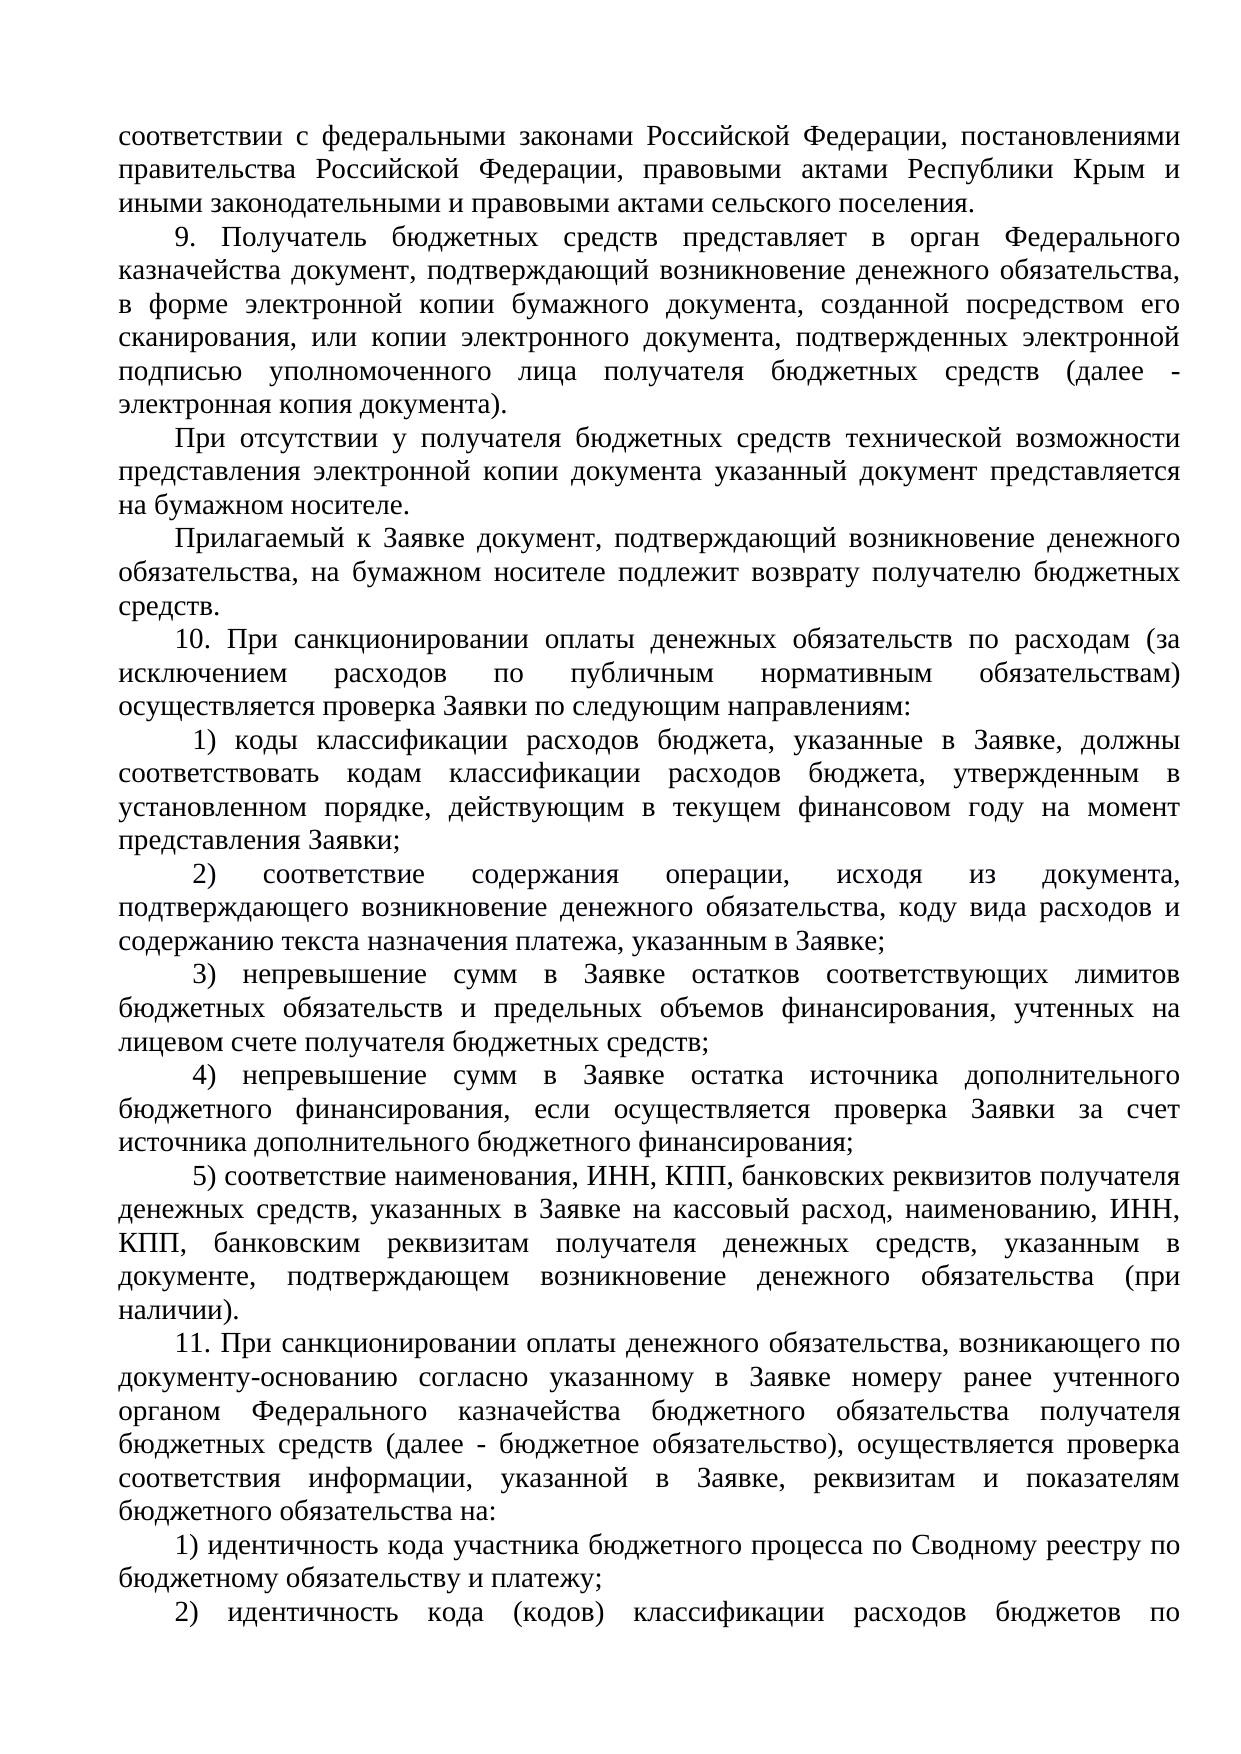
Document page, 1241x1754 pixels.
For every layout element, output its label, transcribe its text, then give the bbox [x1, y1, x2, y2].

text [118, 1594, 1181, 1627]
text 4) непревышение сумм в Заявке остатка источника дополнительного бюджетного финансирования, если осуществляется проверка Заявки за счет источника дополнительного бюджетного финансирования; [118, 1057, 1181, 1158]
text 1) идентичность кода участника бюджетного процесса по Сводному реестру по бюджетному обязательству и платежу; [118, 1527, 1181, 1594]
text 10. При санкционировании оплаты денежных обязательств по расходам (за исключением расходов по публичным нормативным обязательствам) осуществляется проверка Заявки по следующим направлениям: [118, 621, 1181, 722]
text При отсутствии у получателя бюджетных средств технической возможности представления электронной копии документа указанный документ представляется на бумажном носителе. [118, 420, 1181, 521]
text Прилагаемый к Заявке документ, подтверждающий возникновение денежного обязательства, на бумажном носителе подлежит возврату получателю бюджетных средств. [118, 521, 1181, 621]
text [118, 118, 1181, 219]
text 9. Получатель бюджетных средств представляет в орган Федерального казначейства документ, подтверждающий возникновение денежного обязательства, в форме электронной копии бумажного документа, созданной посредством его сканирования, или копии электронного документа, подтвержденных электронной подписью уполномоченного лица получателя бюджетных средств (далее - электронная копия документа). [118, 219, 1181, 420]
text 2) соответствие содержания операции, исходя из документа, подтверждающего возникновение денежного обязательства, коду вида расходов и содержанию текста назначения платежа, указанным в Заявке; [118, 856, 1181, 957]
text 1) коды классификации расходов бюджета, указанные в Заявке, должны соответствовать кодам классификации расходов бюджета, утвержденным в установленном порядке, действующим в текущем финансовом году на момент представления Заявки; [118, 722, 1181, 856]
text 5) соответствие наименования, ИНН, КПП, банковских реквизитов получателя денежных средств, указанных в Заявке на кассовый расход, наименованию, ИНН, КПП, банковским реквизитам получателя денежных средств, указанным в документе, подтверждающем возникновение денежного обязательства (при наличии). [118, 1158, 1181, 1326]
text 11. При санкционировании оплаты денежного обязательства, возникающего по документу-основанию согласно указанному в Заявке номеру ранее учтенного органом Федерального казначейства бюджетного обязательства получателя бюджетных средств (далее - бюджетное обязательство), осуществляется проверка соответствия информации, указанной в Заявке, реквизитам и показателям бюджетного обязательства на: [118, 1326, 1181, 1527]
text 3) непревышение сумм в Заявке остатков соответствующих лимитов бюджетных обязательств и предельных объемов финансирования, учтенных на лицевом счете получателя бюджетных средств; [118, 957, 1181, 1057]
